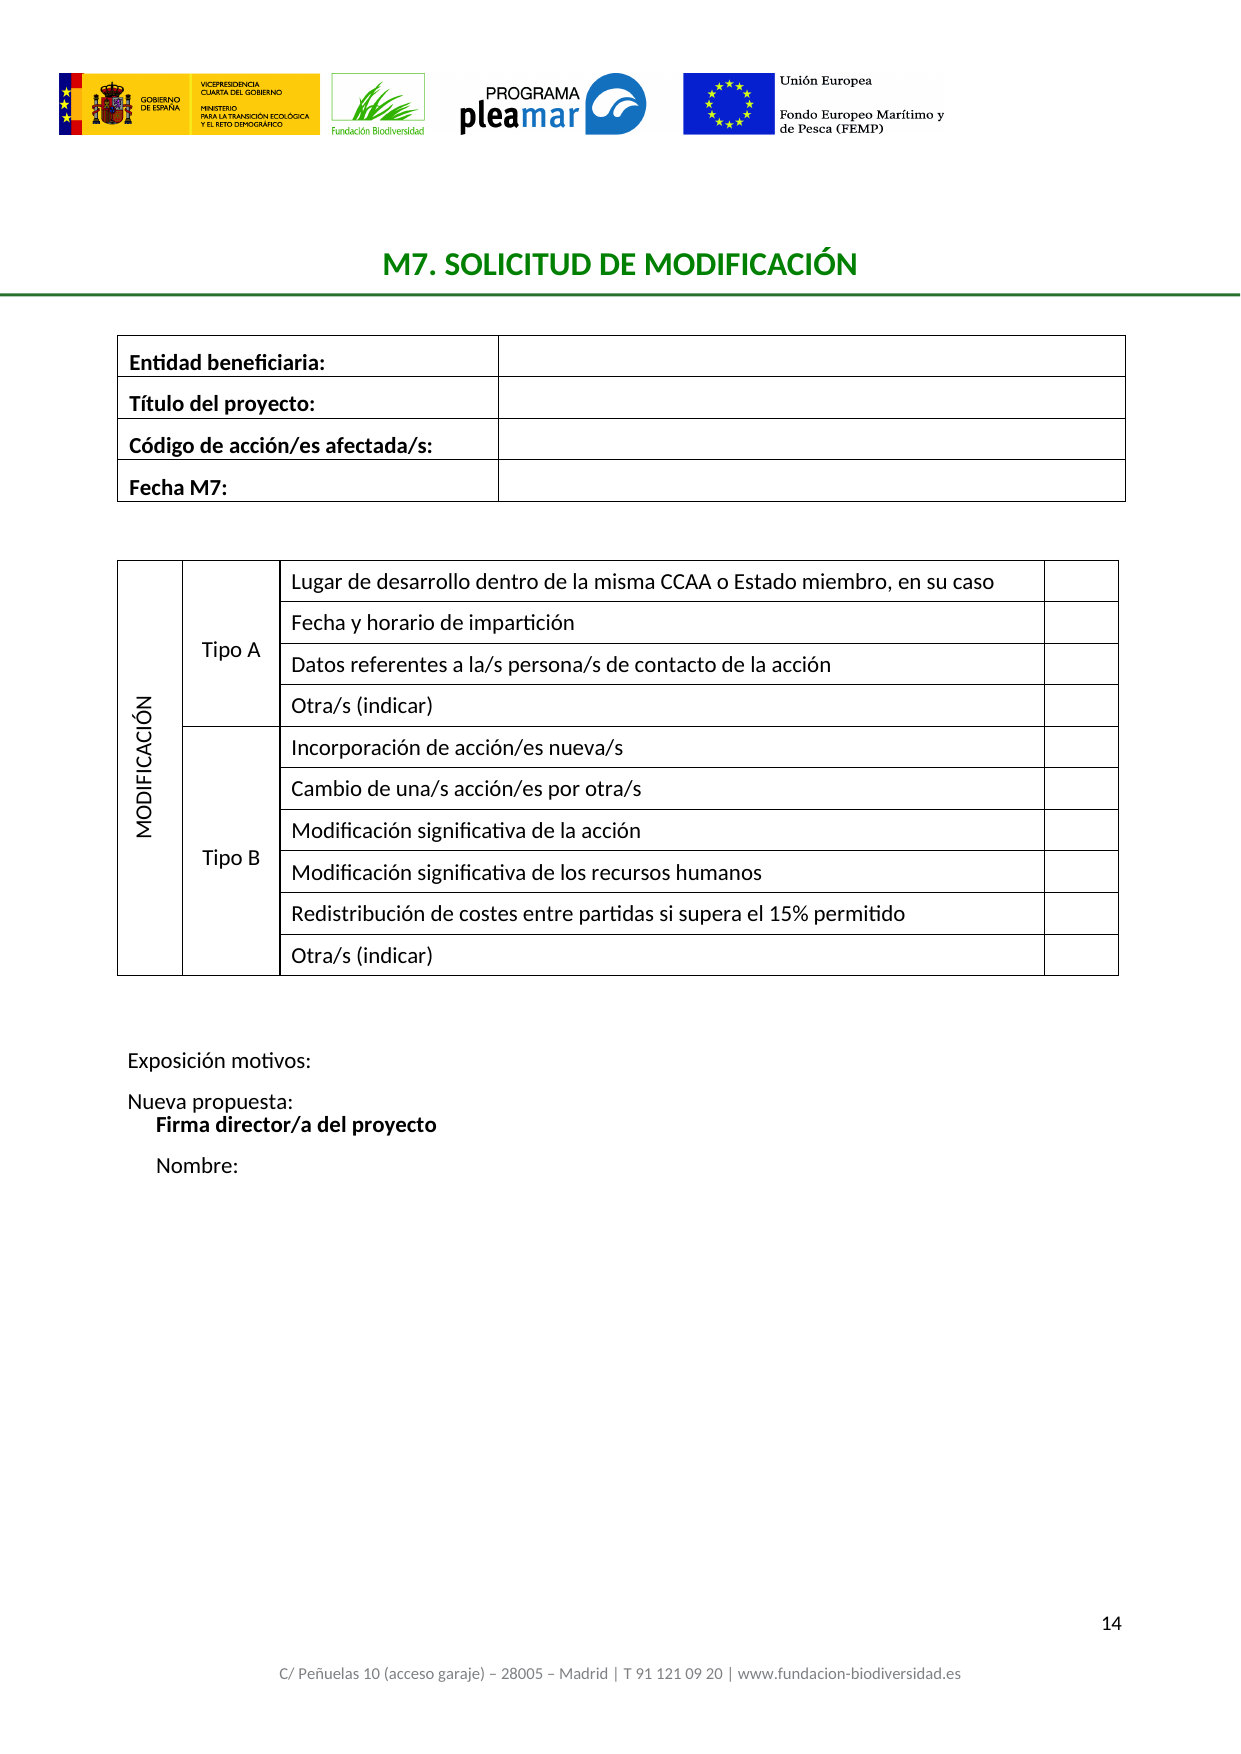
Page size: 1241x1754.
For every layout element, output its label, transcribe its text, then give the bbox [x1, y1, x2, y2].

table_cell Fecha y horario de impartición [281, 602, 1044, 643]
table_header Lugar de desarrollo dentro de la misma CCAA o Estado miembro, en su caso [281, 561, 1044, 601]
table_header [499, 336, 1125, 376]
table_cell Tipo B [183, 727, 279, 975]
table_cell [1045, 644, 1118, 684]
table_cell [1045, 935, 1118, 975]
table_cell [499, 377, 1125, 418]
table_cell [1045, 727, 1118, 767]
table_cell [499, 460, 1125, 501]
table_cell Otra/s (indicar) [281, 935, 1044, 975]
text Nombre: [156, 1151, 1122, 1179]
table_cell Datos referentes a la/s persona/s de contacto de la acción [281, 644, 1044, 684]
table_cell Incorporación de acción/es nueva/s [281, 727, 1044, 767]
text Firma director/a del proyecto [156, 1110, 1122, 1138]
picture [59, 73, 945, 135]
title M7. SOLICITUD DE MODIFICACIÓN [118, 243, 1122, 284]
table_cell Título del proyecto: [118, 377, 498, 418]
table_cell Redistribución de costes entre partidas si supera el 15% permitido [281, 893, 1044, 933]
table_header MODIFICACIÓN [118, 561, 182, 975]
table_cell Otra/s (indicar) [281, 685, 1044, 726]
table_header Tipo A [183, 561, 279, 726]
table_cell [1045, 685, 1118, 726]
table_cell Modificación significativa de los recursos humanos [281, 851, 1044, 892]
table_header [1045, 561, 1118, 601]
table_header Entidad beneficiaria: [118, 336, 498, 376]
table_cell Fecha M7: [118, 460, 498, 501]
table_cell Código de acción/es afectada/s: [118, 419, 498, 459]
table_cell Cambio de una/s acción/es por otra/s [281, 768, 1044, 809]
table_cell [1045, 810, 1118, 850]
table_cell [499, 419, 1125, 459]
table_cell [1045, 893, 1118, 933]
table_cell Modificación significativa de la acción [281, 810, 1044, 850]
table_cell [1045, 602, 1118, 643]
table_cell [1045, 768, 1118, 809]
table_cell [1045, 851, 1118, 892]
